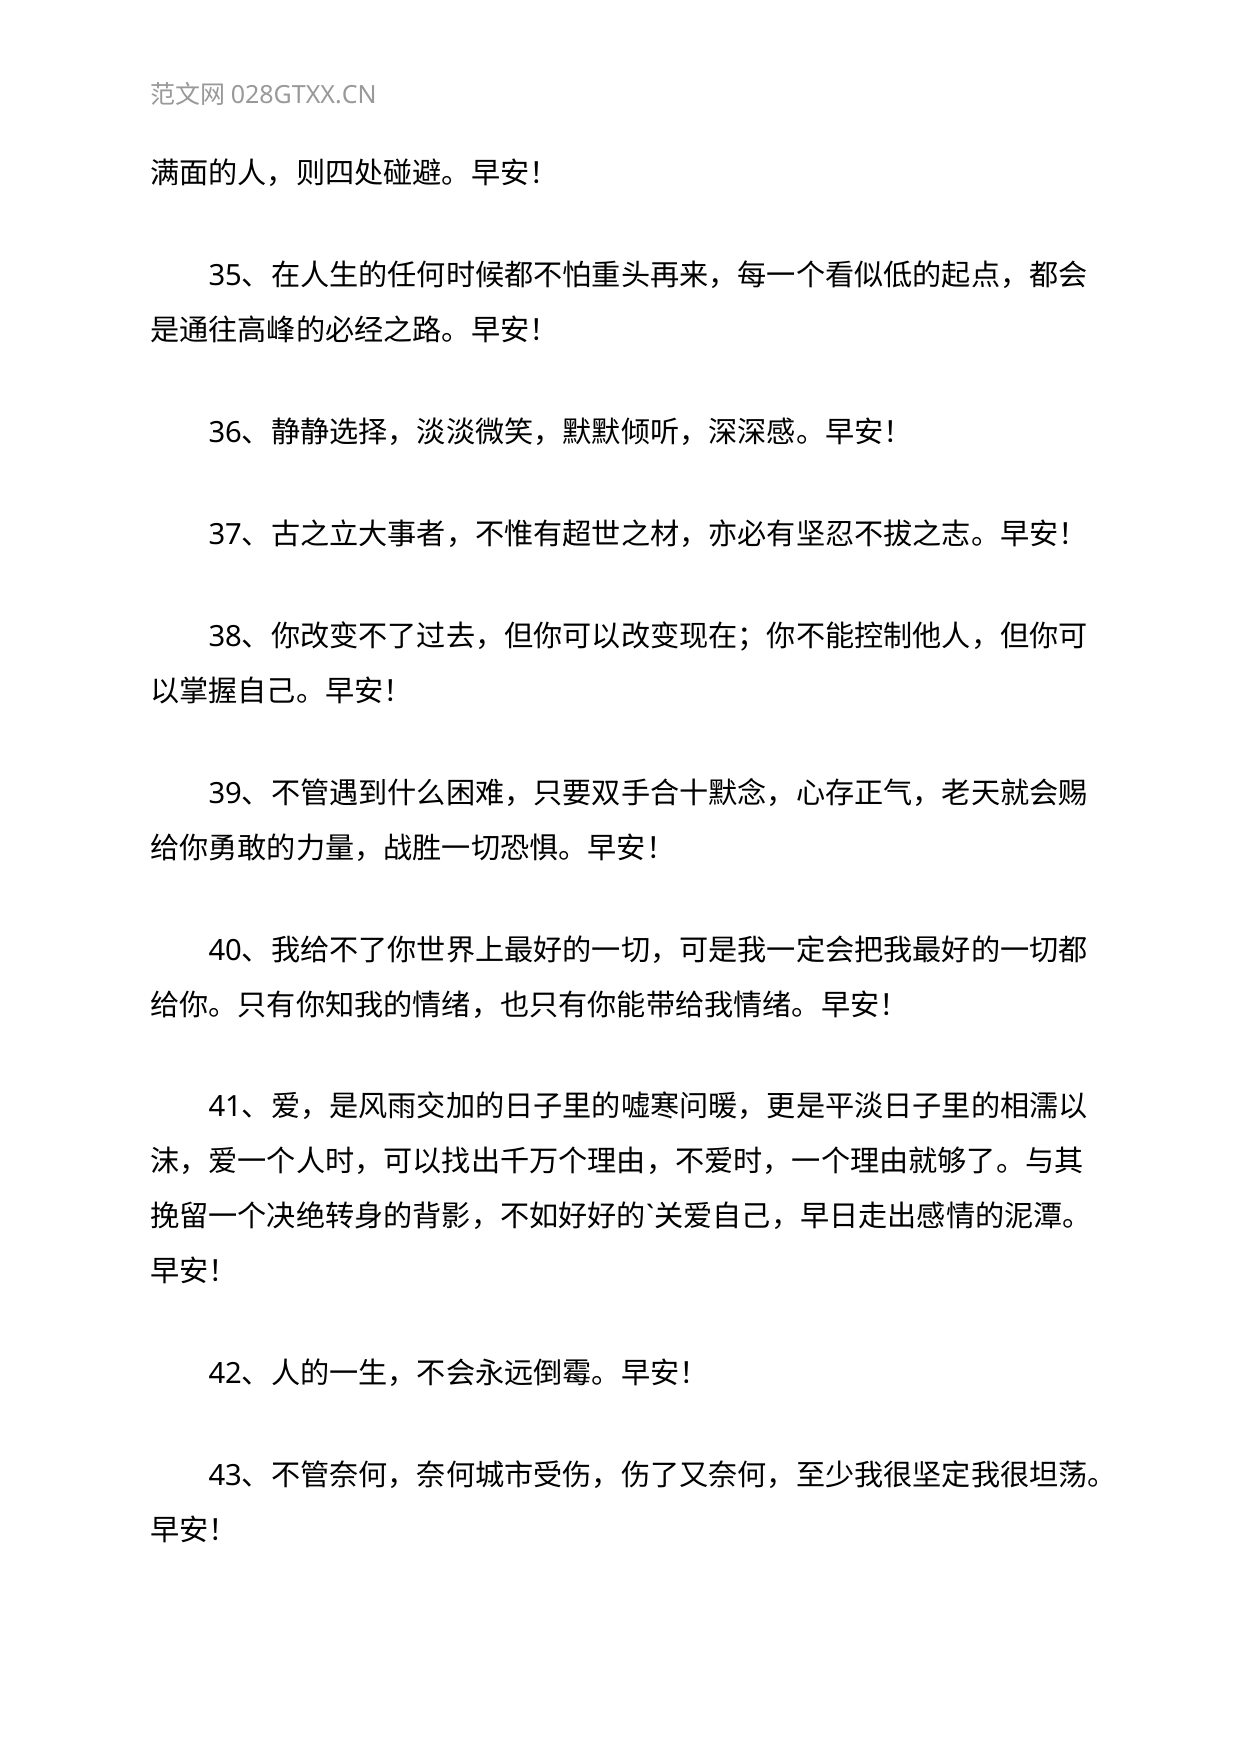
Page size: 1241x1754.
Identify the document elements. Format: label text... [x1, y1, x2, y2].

text 35、在人生的任何时候都不怕重头再来，每一个看似低的起点，都会是通往高峰的必经之路。早安！ [150, 252, 1090, 349]
text 37、古之立大事者，不惟有超世之材，亦必有坚忍不拔之志。早安！ [150, 511, 1090, 553]
text 38、你改变不了过去，但你可以改变现在；你不能控制他人，但你可以掌握自己。早安！ [150, 612, 1090, 710]
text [150, 150, 1090, 192]
text 41、爱，是风雨交加的日子里的嘘寒问暖，更是平淡日子里的相濡以沫，爱一个人时，可以找出千万个理由，不爱时，一个理由就够了。与其挽留一个决绝转身的背影，不如好好的`关爱自己，早日走出感情的泥潭。早安！ [150, 1083, 1090, 1290]
text 36、静静选择，淡淡微笑，默默倾听，深深感。早安！ [150, 408, 1090, 451]
text 40、我给不了你世界上最好的一切，可是我一定会把我最好的一切都给你。只有你知我的情绪，也只有你能带给我情绪。早安！ [150, 926, 1090, 1023]
text 43、不管奈何，奈何城市受伤，伤了又奈何，至少我很坚定我很坦荡。早安！ [150, 1451, 1090, 1549]
text 39、不管遇到什么困难，只要双手合十默念，心存正气，老天就会赐给你勇敢的力量，战胜一切恐惧。早安！ [150, 769, 1090, 867]
text 42、人的一生，不会永远倒霉。早安！ [150, 1349, 1090, 1392]
